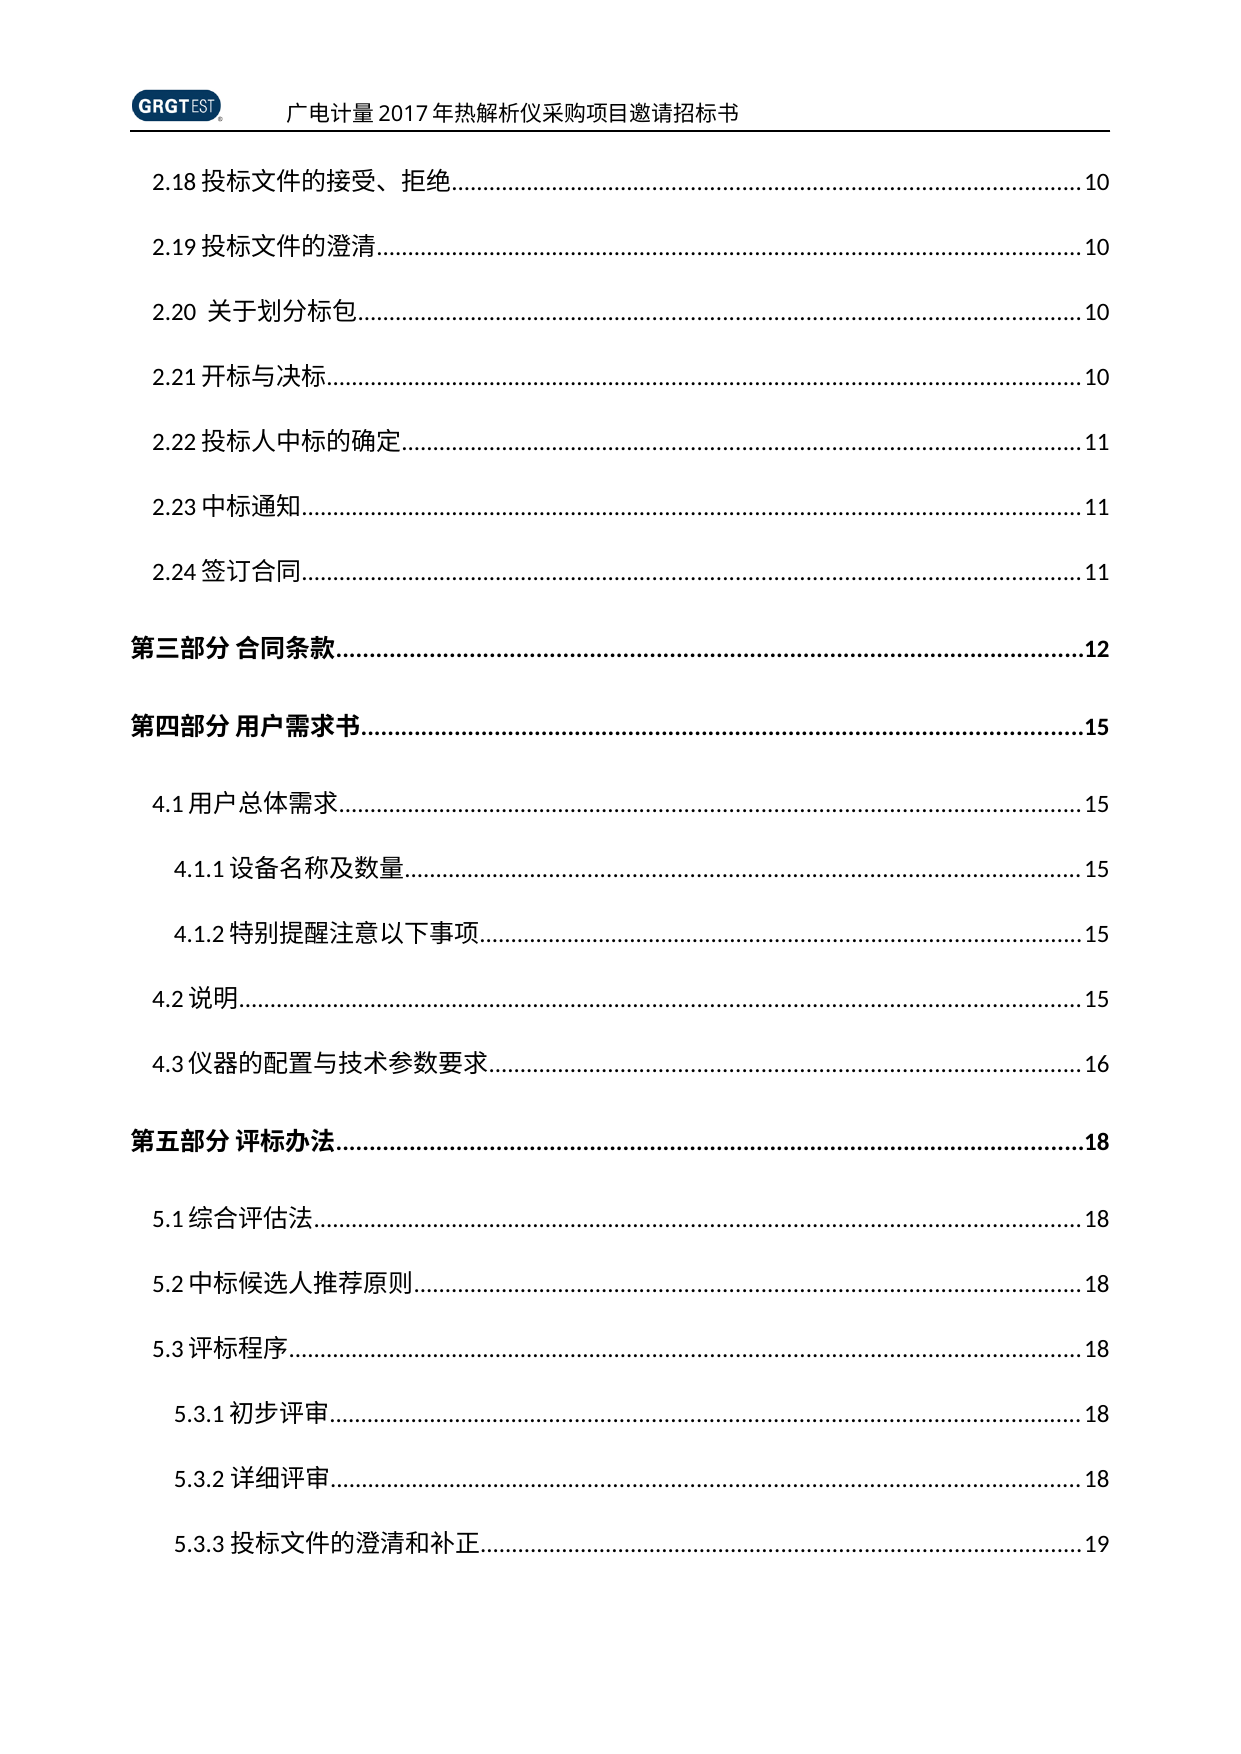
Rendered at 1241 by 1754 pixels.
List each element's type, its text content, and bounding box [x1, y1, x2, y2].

text 5.3.1初步评审 18 [174, 1379, 1110, 1444]
text 2.21开标与决标 10 [152, 342, 1110, 407]
text 5.1综合评估法 18 [152, 1184, 1110, 1249]
text 第三部分 合同条款 12 [130, 614, 1110, 679]
text 2.22投标人中标的确定 11 [152, 407, 1110, 472]
text 2.19投标文件的澄清 10 [152, 212, 1110, 277]
text 5.3.2 详细评审 18 [174, 1444, 1110, 1509]
text 2.18投标文件的接受、拒绝 10 [152, 147, 1110, 212]
text 4.1.2特别提醒注意以下事项 15 [174, 899, 1110, 964]
text 4.1.1设备名称及数量 15 [174, 834, 1110, 899]
text 第四部分 用户需求书 15 [130, 692, 1110, 757]
picture [129, 88, 224, 122]
text 5.2中标候选人推荐原则 18 [152, 1249, 1110, 1314]
text 5.3.3 投标文件的澄清和补正 19 [174, 1509, 1110, 1574]
text 2.24签订合同 11 [152, 537, 1110, 602]
text 2.23中标通知 11 [152, 472, 1110, 537]
text 5.3评标程序 18 [152, 1314, 1110, 1379]
text 第五部分 评标办法 18 [130, 1107, 1110, 1172]
text 4.1用户总体需求 15 [152, 769, 1110, 834]
text 4.2说明 15 [152, 964, 1110, 1029]
text 4.3仪器的配置与技术参数要求 16 [152, 1029, 1110, 1094]
text 2.20 关于划分标包 10 [152, 277, 1110, 342]
